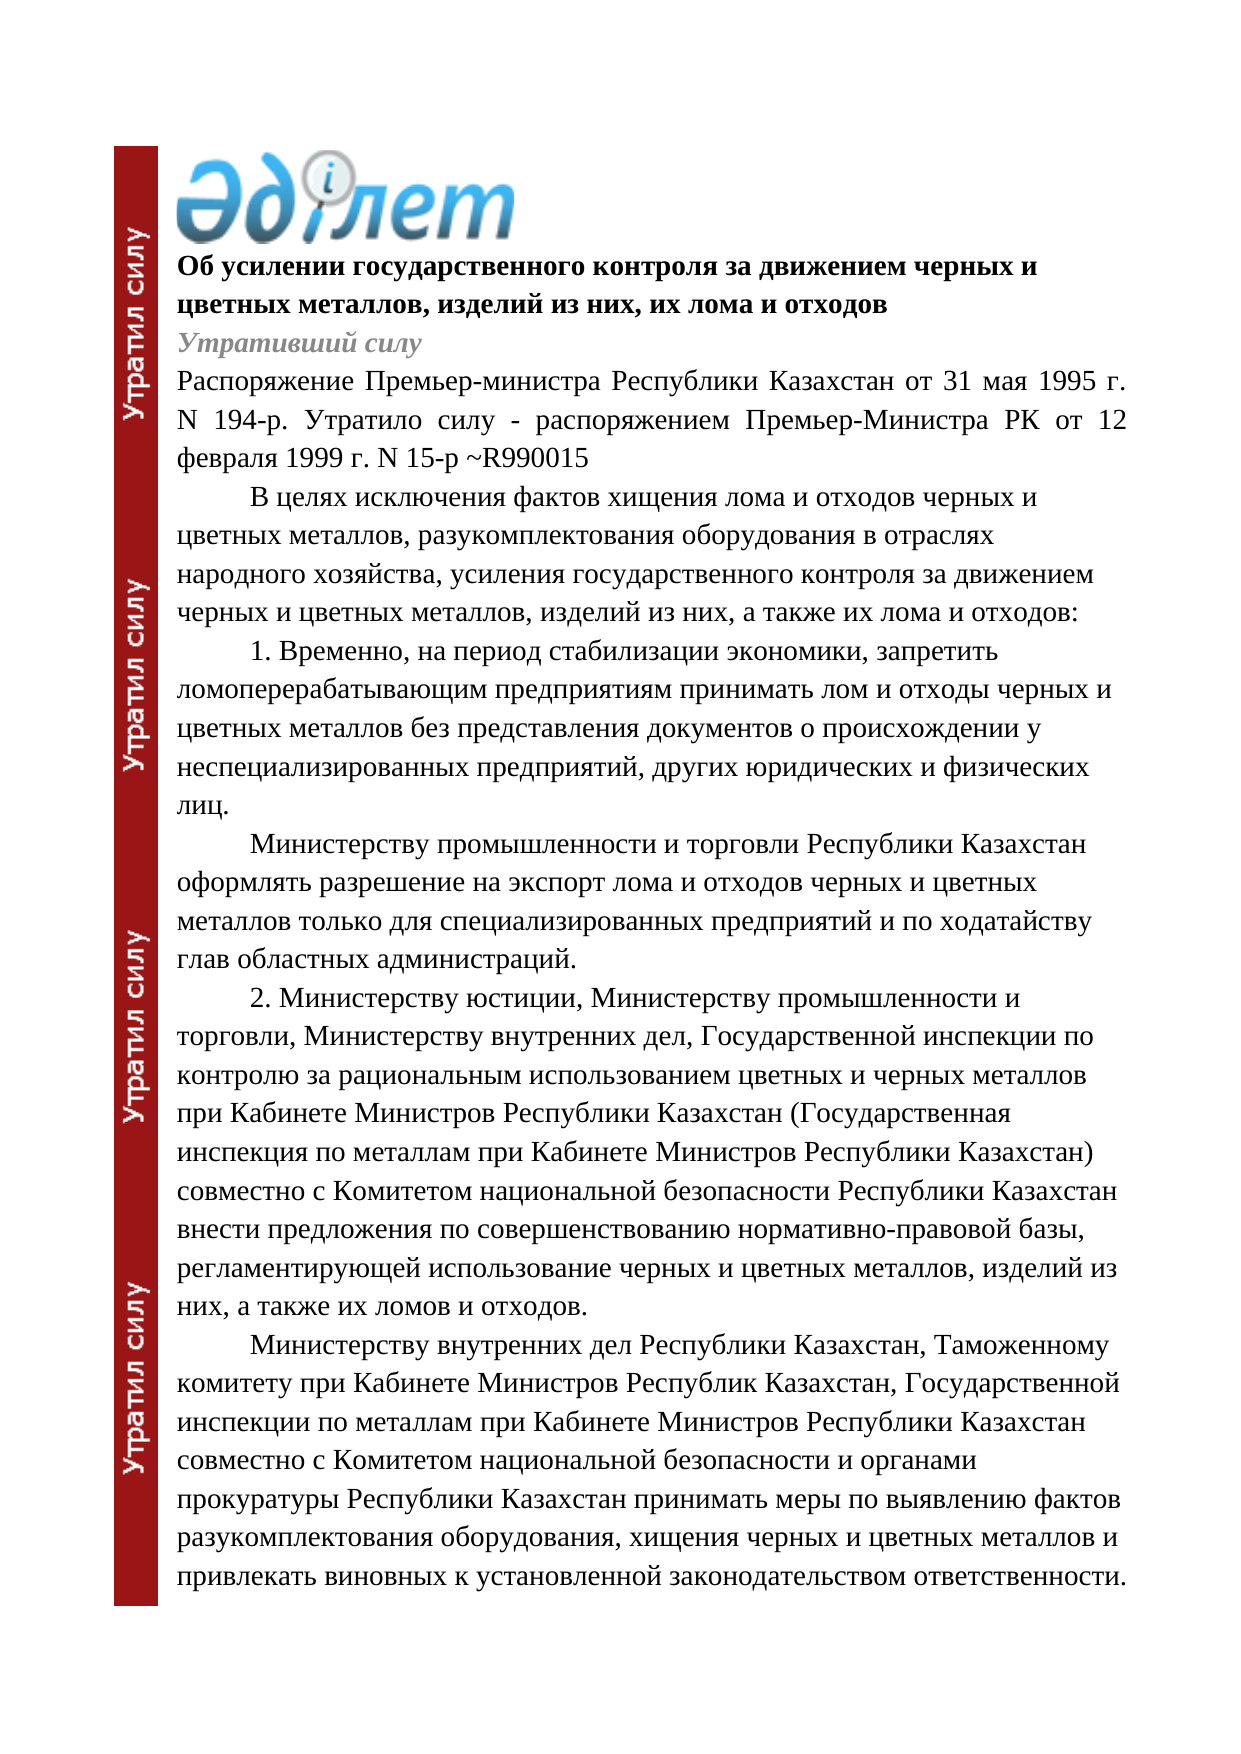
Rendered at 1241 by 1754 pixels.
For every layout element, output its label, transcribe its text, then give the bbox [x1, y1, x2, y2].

text Об усилении государственного контроля за движением черных и цветных металлов, изделий из них, их лома и отходов [112, 248, 1128, 320]
text Распоряжение Премьер-министра Республики Казахстан от 31 мая 1995 г. N 194-p. Утратило силу - распоряжением Премьер-Министра РК от 12 февраля 1999 г. N 15-p ~R990015 [112, 363, 1128, 474]
text Утративший силу [112, 325, 1128, 358]
picture [114, 358, 158, 363]
picture [114, 474, 158, 479]
picture [114, 320, 158, 325]
picture [114, 1592, 158, 1606]
picture [114, 146, 158, 248]
picture [176, 150, 515, 244]
